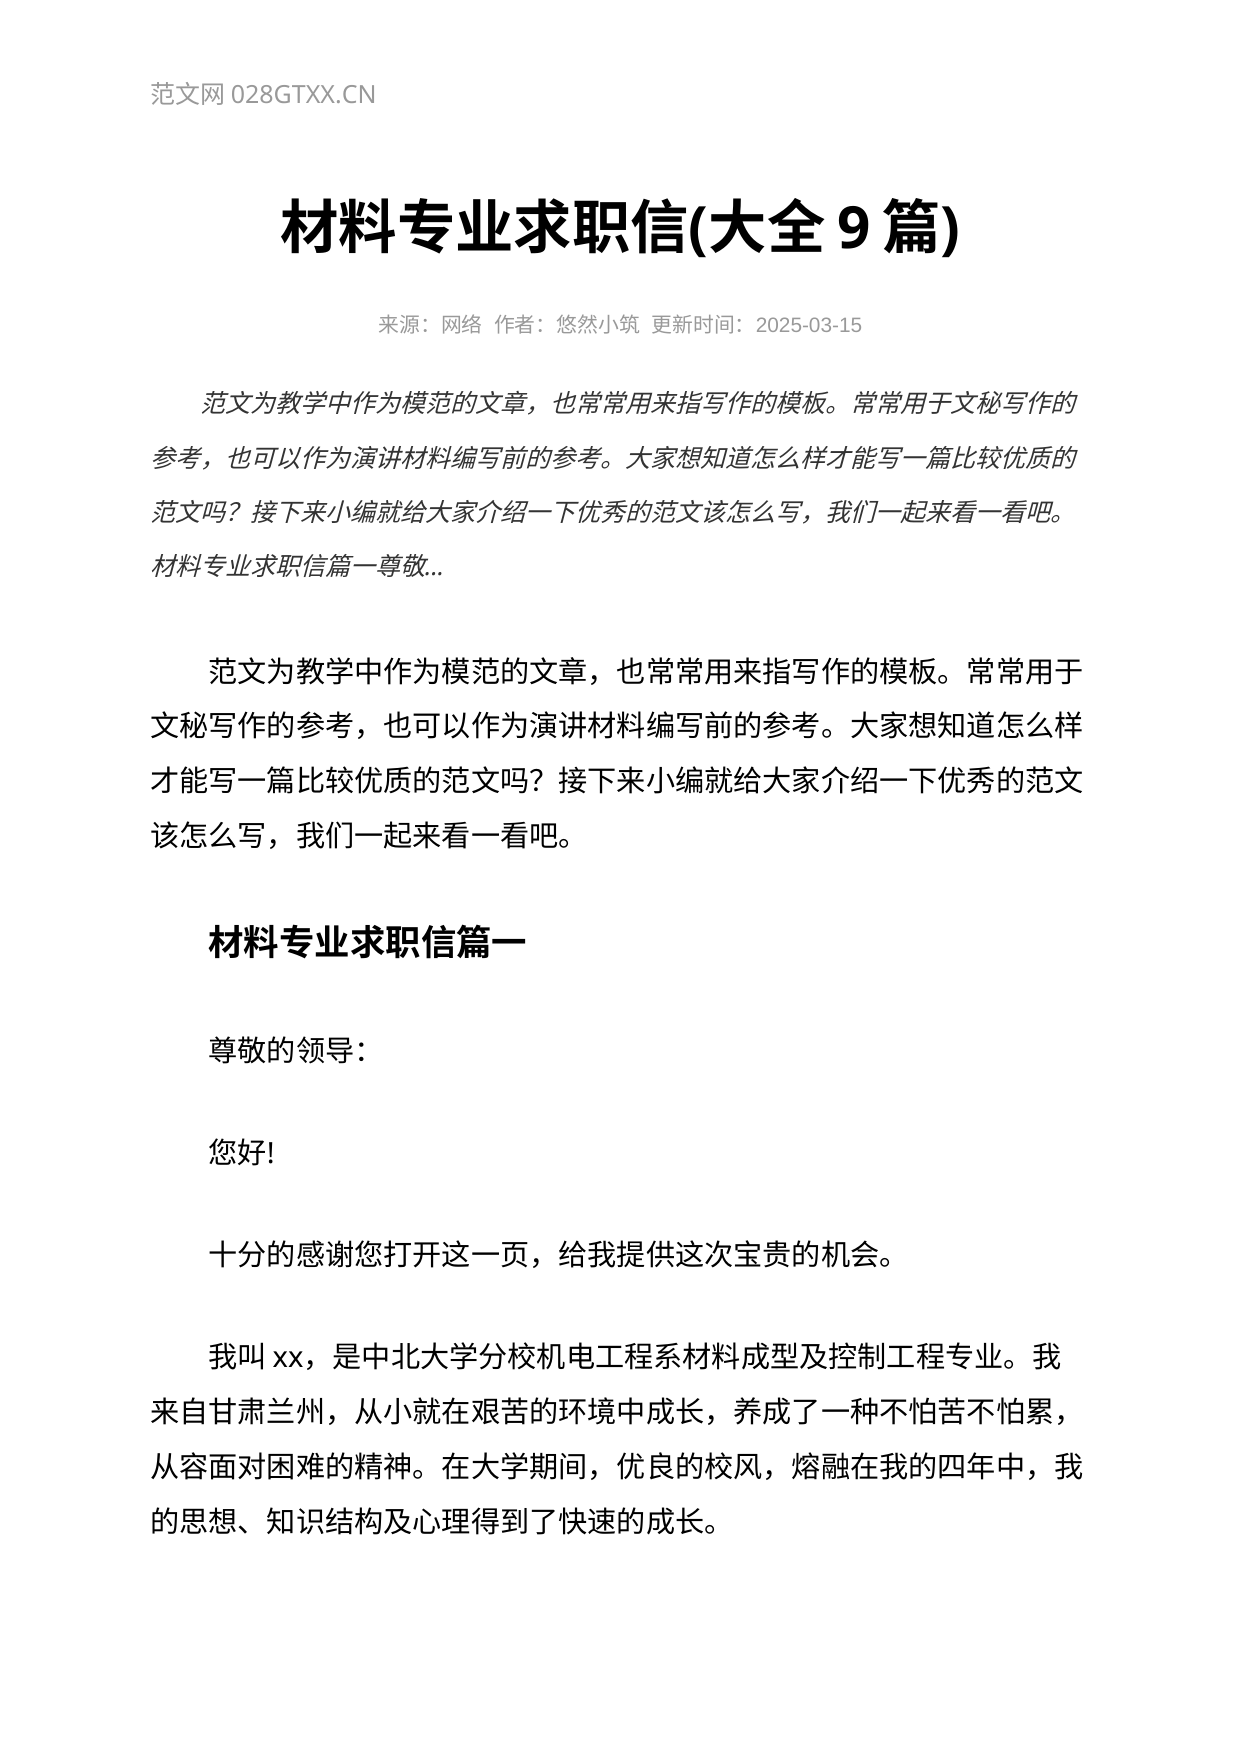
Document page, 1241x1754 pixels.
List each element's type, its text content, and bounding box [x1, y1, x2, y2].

text 范文为教学中作为模范的文章，也常常用来指写作的模板。常常用于文秘写作的参考，也可以作为演讲材料编写前的参考。大家想知道怎么样才能写一篇比较优质的范文吗？接下来小编就给大家介绍一下优秀的范文该怎么写，我们一起来看一看吧。材料专业求职信篇一尊敬... [150, 384, 1090, 583]
text 范文为教学中作为模范的文章，也常常用来指写作的模板。常常用于文秘写作的参考，也可以作为演讲材料编写前的参考。大家想知道怎么样才能写一篇比较优质的范文吗？接下来小编就给大家介绍一下优秀的范文该怎么写，我们一起来看一看吧。 [150, 648, 1090, 855]
text 尊敬的领导： [150, 1028, 1090, 1070]
text 您好! [150, 1130, 1090, 1172]
text 来源：网络 作者：悠然小筑 更新时间：2025-03-15 [150, 313, 1090, 337]
subtitle 材料专业求职信(大全9篇) [150, 181, 1090, 266]
text 十分的感谢您打开这一页，给我提供这次宝贵的机会。 [150, 1232, 1090, 1274]
text 我叫xx，是中北大学分校机电工程系材料成型及控制工程专业。我来自甘肃兰州，从小就在艰苦的环境中成长，养成了一种不怕苦不怕累，从容面对困难的精神。在大学期间，优良的校风，熔融在我的四年中，我的思想、知识结构及心理得到了快速的成长。 [150, 1333, 1090, 1541]
text 材料专业求职信篇一 [150, 914, 1090, 966]
